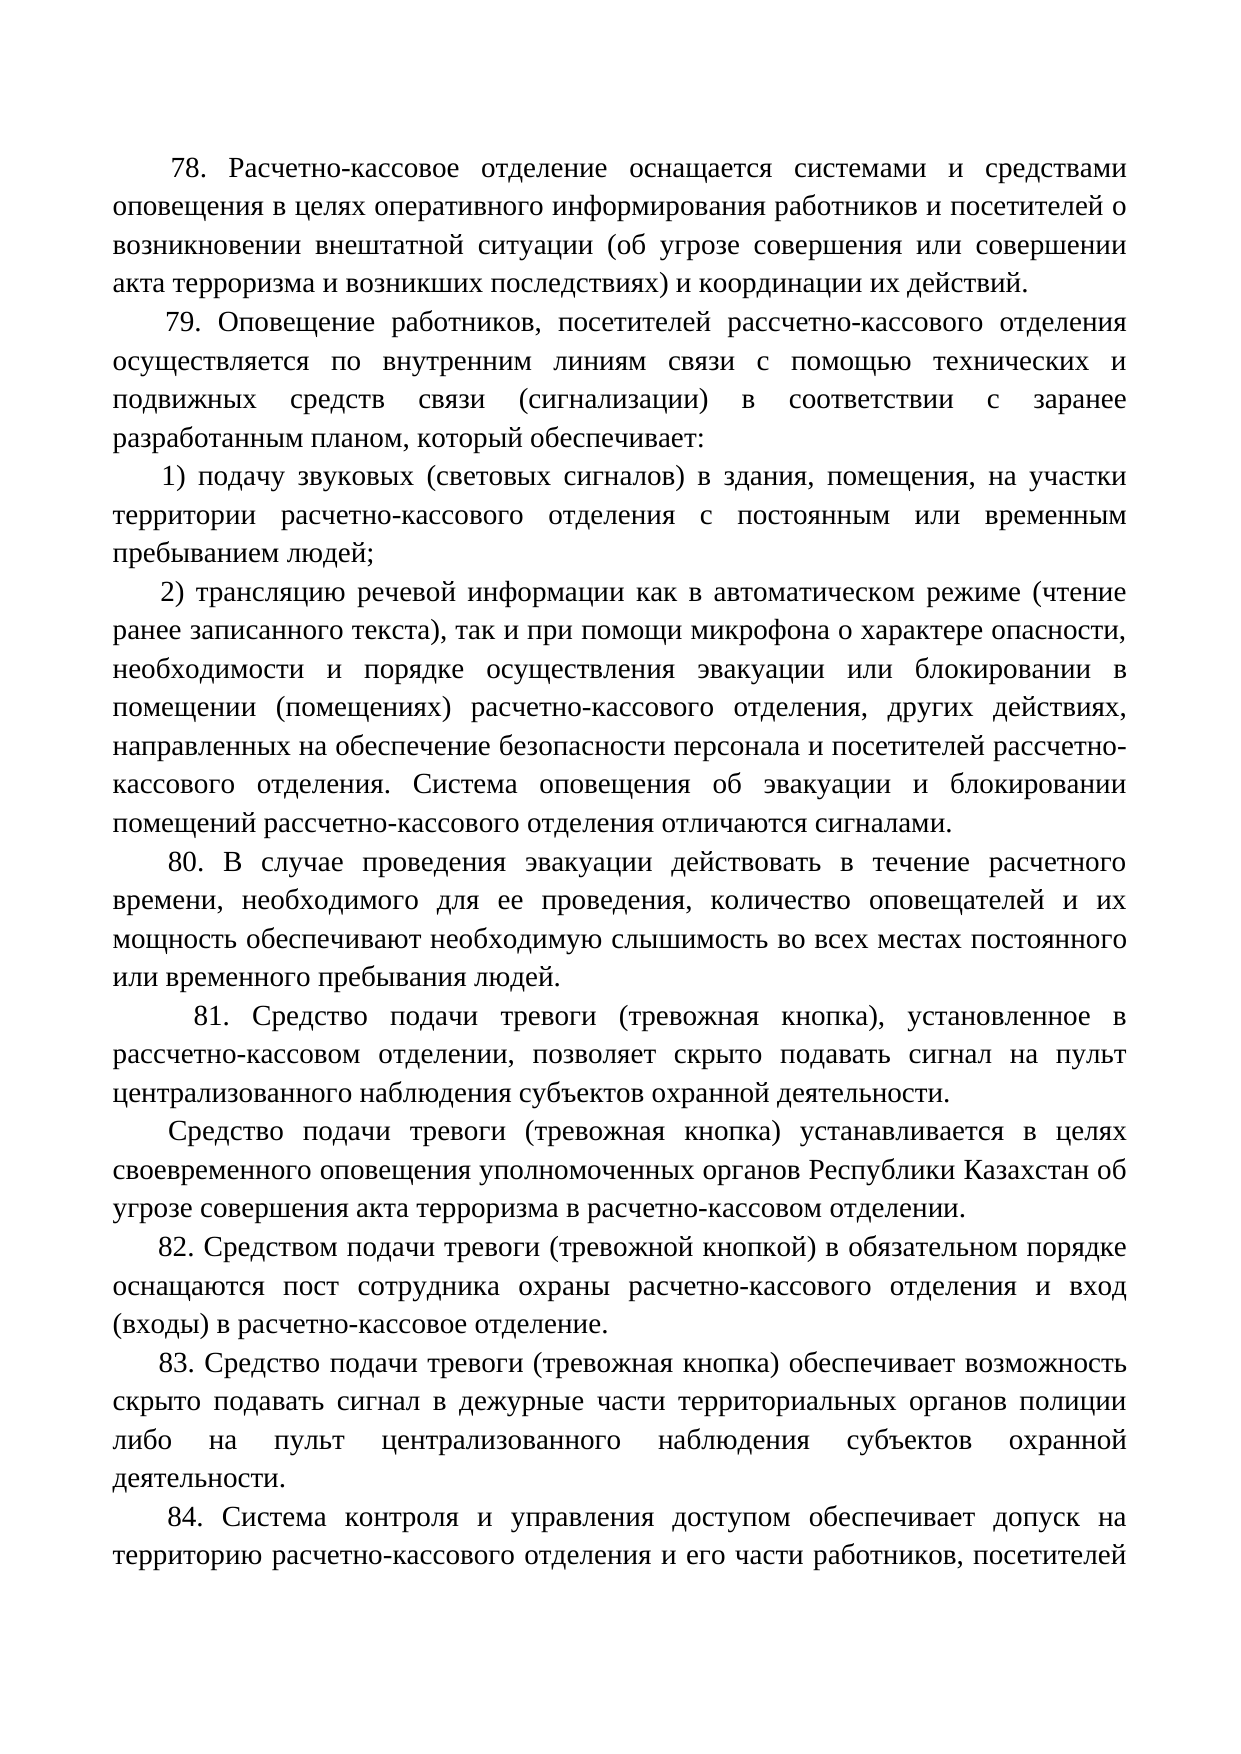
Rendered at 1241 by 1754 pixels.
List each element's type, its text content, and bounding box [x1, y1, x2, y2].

text 80. В случае проведения эвакуации действовать в течение расчетного времени, необходимого для ее проведения, количество оповещателей и их мощность обеспечивают необходимую слышимость во всех местах постоянного или временного пребывания людей. [112, 844, 1128, 993]
text 83. Средство подачи тревоги (тревожная кнопка) обеспечивает возможность скрыто подавать сигнал в дежурные части территориальных органов полиции либо на пульт централизованного наблюдения субъектов охранной деятельности. [112, 1345, 1128, 1494]
text 79. Оповещение работников, посетителей рассчетно-кассового отделения осуществляется по внутренним линиям связи с помощью технических и подвижных средств связи (сигнализации) в соответствии с заранее разработанным планом, который обеспечивает: [112, 304, 1128, 453]
text 2) трансляцию речевой информации как в автоматическом режиме (чтение ранее записанного текста), так и при помощи микрофона о характере опасности, необходимости и порядке осуществления эвакуации или блокировании в помещении (помещениях) расчетно-кассового отделения, других действиях, направленных на обеспечение безопасности персонала и посетителей рассчетно-кассового отделения. Система оповещения об эвакуации и блокировании помещений рассчетно-кассового отделения отличаются сигналами. [112, 574, 1128, 839]
text 1) подачу звуковых (световых сигналов) в здания, помещения, на участки территории расчетно-кассового отделения с постоянным или временным пребыванием людей; [112, 458, 1128, 569]
text 81. Средство подачи тревоги (тревожная кнопка), установленное в рассчетно-кассовом отделении, позволяет скрыто подавать сигнал на пульт централизованного наблюдения субъектов охранной деятельности. [112, 998, 1128, 1108]
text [112, 1499, 1128, 1571]
text 82. Средством подачи тревоги (тревожной кнопкой) в обязательном порядке оснащаются пост сотрудника охраны расчетно-кассового отделения и вход (входы) в расчетно-кассовое отделение. [112, 1229, 1128, 1340]
text 78. Расчетно-кассовое отделение оснащается системами и средствами оповещения в целях оперативного информирования работников и посетителей о возникновении внештатной ситуации (об угрозе совершения или совершении акта терроризма и возникших последствиях) и координации их действий. [112, 150, 1128, 299]
text Средство подачи тревоги (тревожная кнопка) устанавливается в целях своевременного оповещения уполномоченных органов Республики Казахстан об угрозе совершения акта терроризма в расчетно-кассовом отделении. [112, 1113, 1128, 1224]
